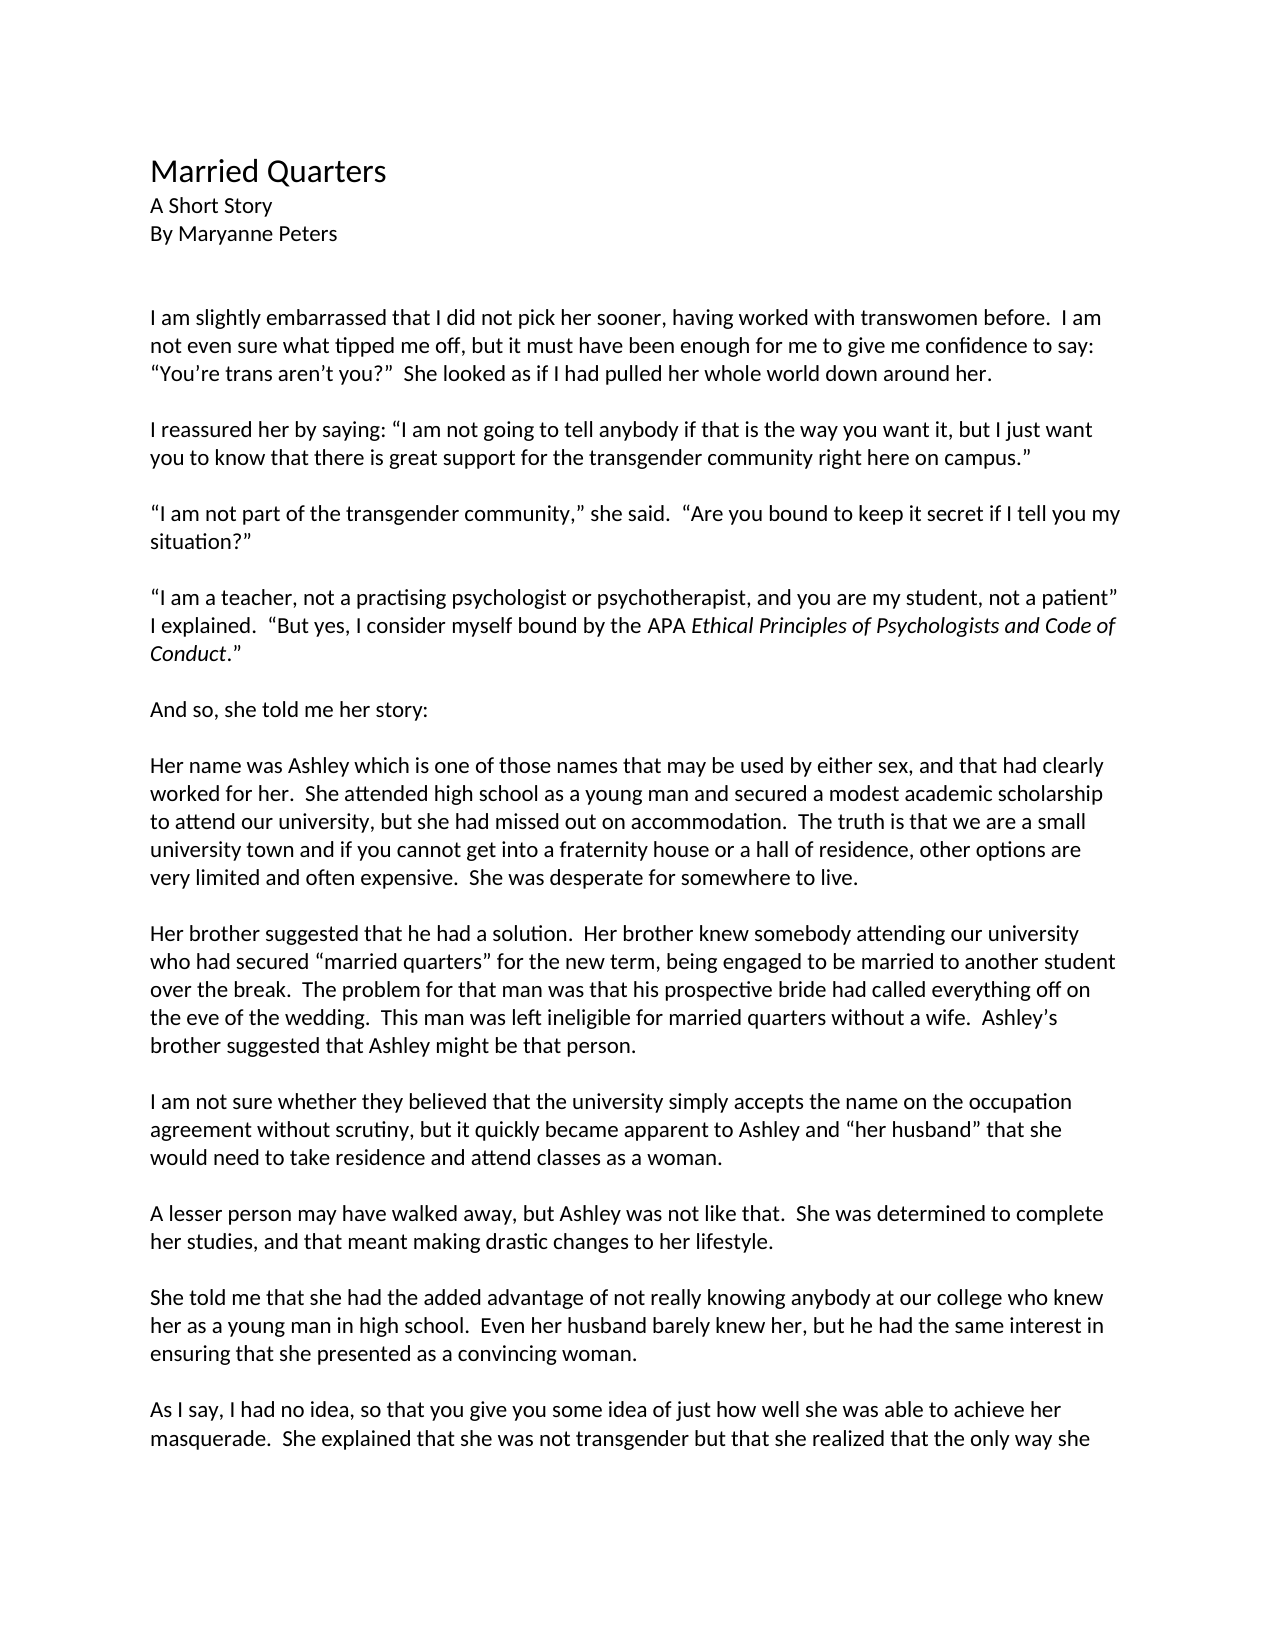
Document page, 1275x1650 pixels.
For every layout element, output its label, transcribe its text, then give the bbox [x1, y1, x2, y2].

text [150, 1396, 1125, 1452]
text She told me that she had the added advantage of not really knowing anybody at our college who knew her as a young man in high school. Even her husband barely knew her, but he had the same interest in ensuring that she presented as a convincing woman. [150, 1283, 1125, 1368]
text Her brother suggested that he had a solution. Her brother knew somebody attending our university who had secured “married quarters” for the new term, being engaged to be married to another student over the break. The problem for that man was that his prospective bride had called everything off on the eve of the wedding. This man was left ineligible for married quarters without a wife. Ashley’s brother suggested that Ashley might be that person. [150, 919, 1125, 1059]
text “I am a teacher, not a practising psychologist or psychotherapist, and you are my student, not a patient” I explained. “But yes, I consider myself bound by the APA Ethical Principles of Psychologists and Code of Conduct.” [150, 583, 1125, 667]
text I am slightly embarrassed that I did not pick her sooner, having worked with transwomen before. I am not even sure what tipped me off, but it must have been enough for me to give me confidence to say: “You’re trans aren’t you?” She looked as if I had pulled her whole world down around her. [150, 303, 1125, 387]
text Married Quarters [150, 150, 1125, 191]
text And so, she told me her story: [150, 695, 1125, 723]
text “I am not part of the transgender community,” she said. “Are you bound to keep it secret if I tell you my situation?” [150, 499, 1125, 555]
text A lesser person may have walked away, but Ashley was not like that. She was determined to complete her studies, and that meant making drastic changes to her lifestyle. [150, 1199, 1125, 1256]
text I reassured her by saying: “I am not going to tell anybody if that is the way you want it, but I just want you to know that there is great support for the transgender community right here on campus.” [150, 415, 1125, 471]
text I am not sure whether they believed that the university simply accepts the name on the occupation agreement without scrutiny, but it quickly became apparent to Ashley and “her husband” that she would need to take residence and attend classes as a woman. [150, 1087, 1125, 1171]
text A Short Story [150, 191, 1125, 219]
text By Maryanne Peters [150, 219, 1125, 247]
text Her name was Ashley which is one of those names that may be used by either sex, and that had clearly worked for her. She attended high school as a young man and secured a modest academic scholarship to attend our university, but she had missed out on accommodation. The truth is that we are a small university town and if you cannot get into a fraternity house or a hall of residence, other options are very limited and often expensive. She was desperate for somewhere to live. [150, 751, 1125, 891]
